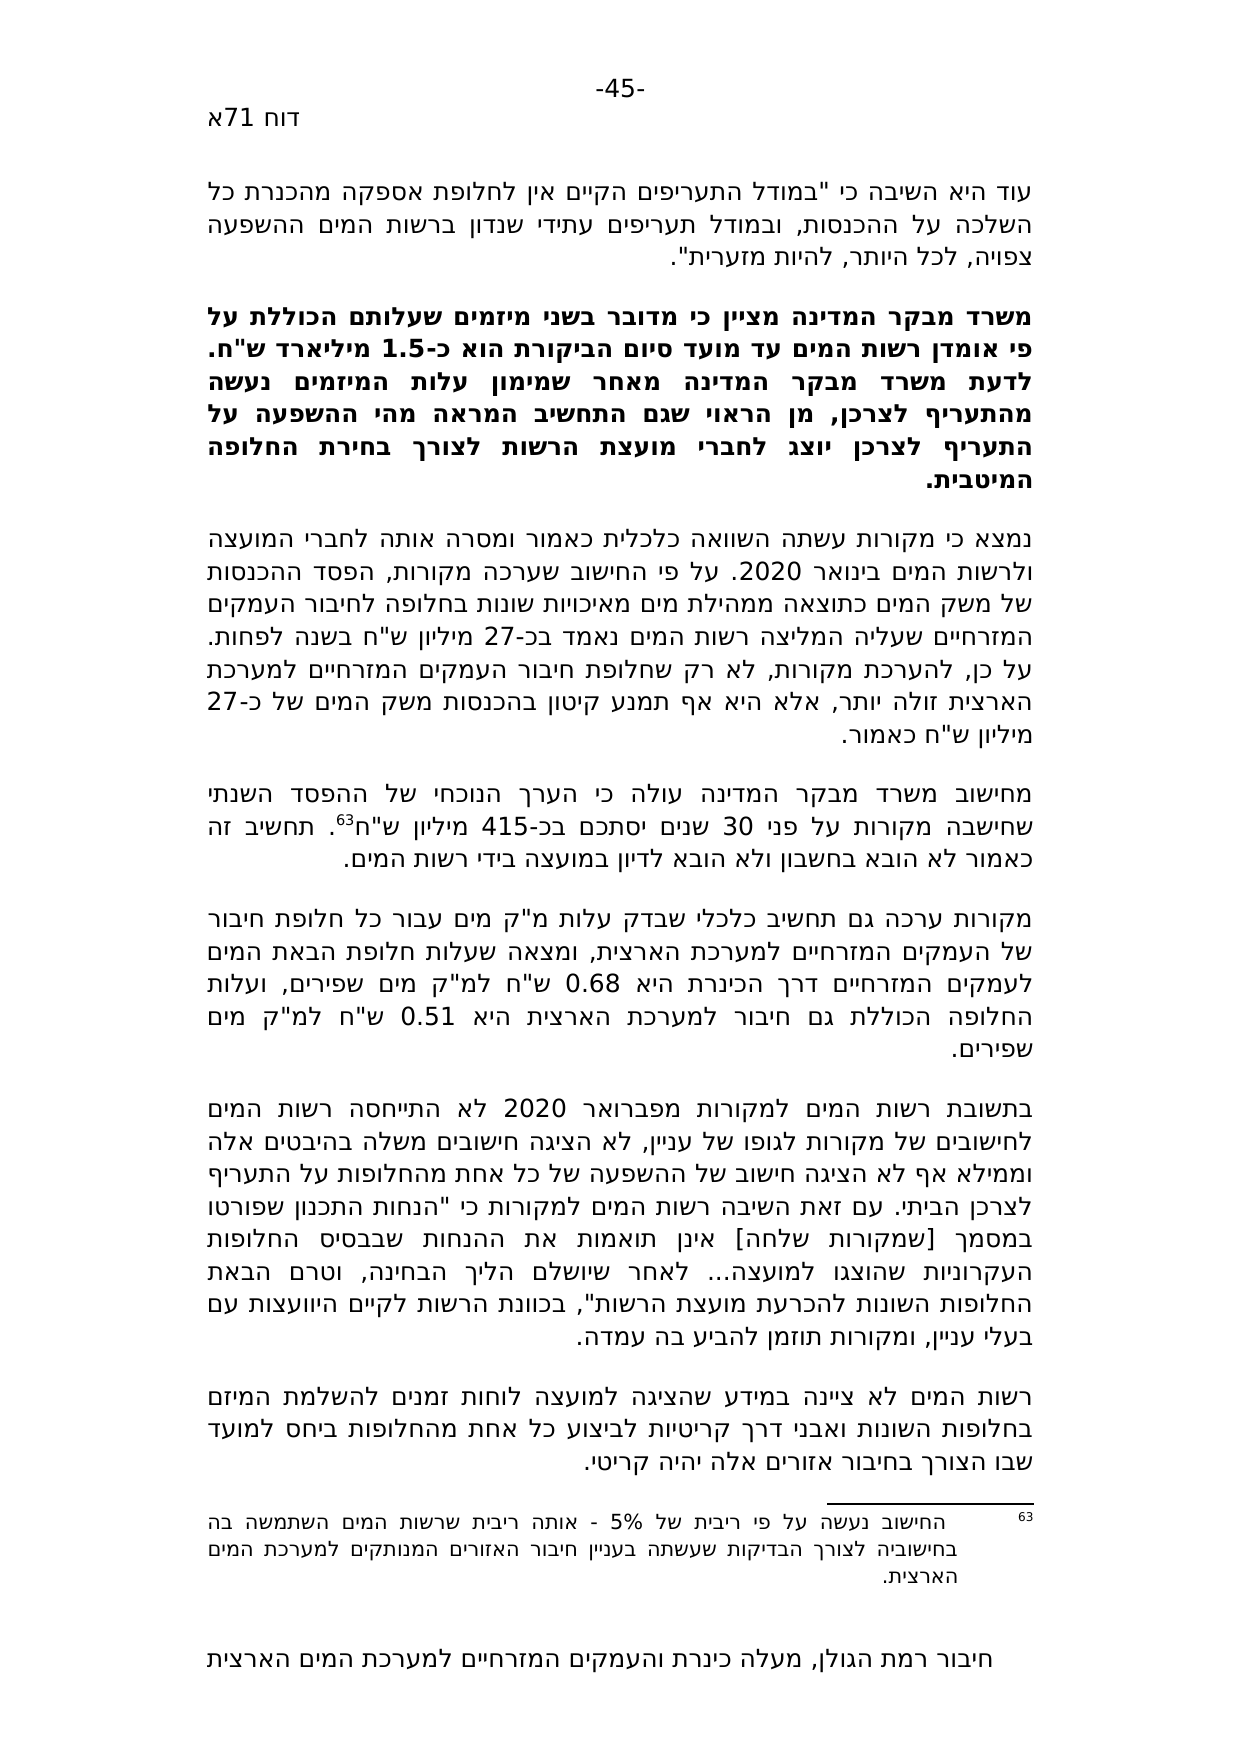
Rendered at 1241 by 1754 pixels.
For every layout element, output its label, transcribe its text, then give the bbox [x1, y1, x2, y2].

text מחישוב משרד מבקר המדינה עולה כי הערך הנוכחי של ההפסד השנתי שחישבה מקורות על פני 30 שנים יסתכם בכ-415 מיליון ש"ח. תחשיב זה כאמור לא הובא בחשבון ולא הובא לדיון במועצה בידי רשות המים. [207, 779, 1034, 874]
text נמצא כי מקורות עשתה השוואה כלכלית כאמור ומסרה אותה לחברי המועצה ולרשות המים בינואר 2020. על פי החישוב שערכה מקורות, הפסד ההכנסות של משק המים כתוצאה ממהילת מים מאיכויות שונות בחלופה לחיבור העמקים המזרחיים שעליה המליצה רשות המים נאמד בכ-27 מיליון ש"ח בשנה לפחות. על כן, להערכת מקורות, לא רק שחלופת חיבור העמקים המזרחיים למערכת הארצית זולה יותר, אלא היא אף תמנע קיטון בהכנסות משק המים של כ-27 מיליון ש"ח כאמור. [207, 524, 1034, 749]
text רשות המים לא ציינה במידע שהציגה למועצה לוחות זמנים להשלמת המיזם בחלופות השונות ואבני דרך קריטיות לביצוע כל אחת מהחלופות ביחס למועד שבו הצורך בחיבור אזורים אלה יהיה קריטי. [207, 1382, 1034, 1476]
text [207, 177, 1033, 272]
text משרד מבקר המדינה מציין כי מדובר בשני מיזמים שעלותם הכוללת על פי אומדן רשות המים עד מועד סיום הביקורת הוא כ-1.5 מיליארד ש"ח. לדעת משרד מבקר המדינה מאחר שמימון עלות המיזמים נעשה מהתעריף לצרכן, מן הראוי שגם התחשיב המראה מהי ההשפעה על התעריף לצרכן יוצג לחברי מועצת הרשות לצורך בחירת החלופה המיטבית. [207, 302, 1033, 494]
text מקורות ערכה גם תחשיב כלכלי שבדק עלות מ"ק מים עבור כל חלופת חיבור של העמקים המזרחיים למערכת הארצית, ומצאה שעלות חלופת הבאת המים לעמקים המזרחיים דרך הכינרת היא 0.68 ש"ח למ"ק מים שפירים, ועלות החלופה הכוללת גם חיבור למערכת הארצית היא 0.51 ש"ח למ"ק מים שפירים. [207, 904, 1034, 1064]
text בתשובת רשות המים למקורות מפברואר 2020 לא התייחסה רשות המים לחישובים של מקורות לגופו של עניין, לא הציגה חישובים משלה בהיבטים אלה וממילא אף לא הציגה חישוב של ההשפעה של כל אחת מהחלופות על התעריף לצרכן הביתי. עם זאת השיבה רשות המים למקורות כי "הנחות התכנון שפורטו במסמך [שמקורות שלחה] אינן תואמות את ההנחות שבבסיס החלופות העקרוניות שהוצגו למועצה... לאחר שיושלם הליך הבחינה, וטרם הבאת החלופות השונות להכרעת מועצת הרשות", בכוונת הרשות לקיים היוועצות עם בעלי עניין, ומקורות תוזמן להביע בה עמדה. [207, 1094, 1034, 1351]
